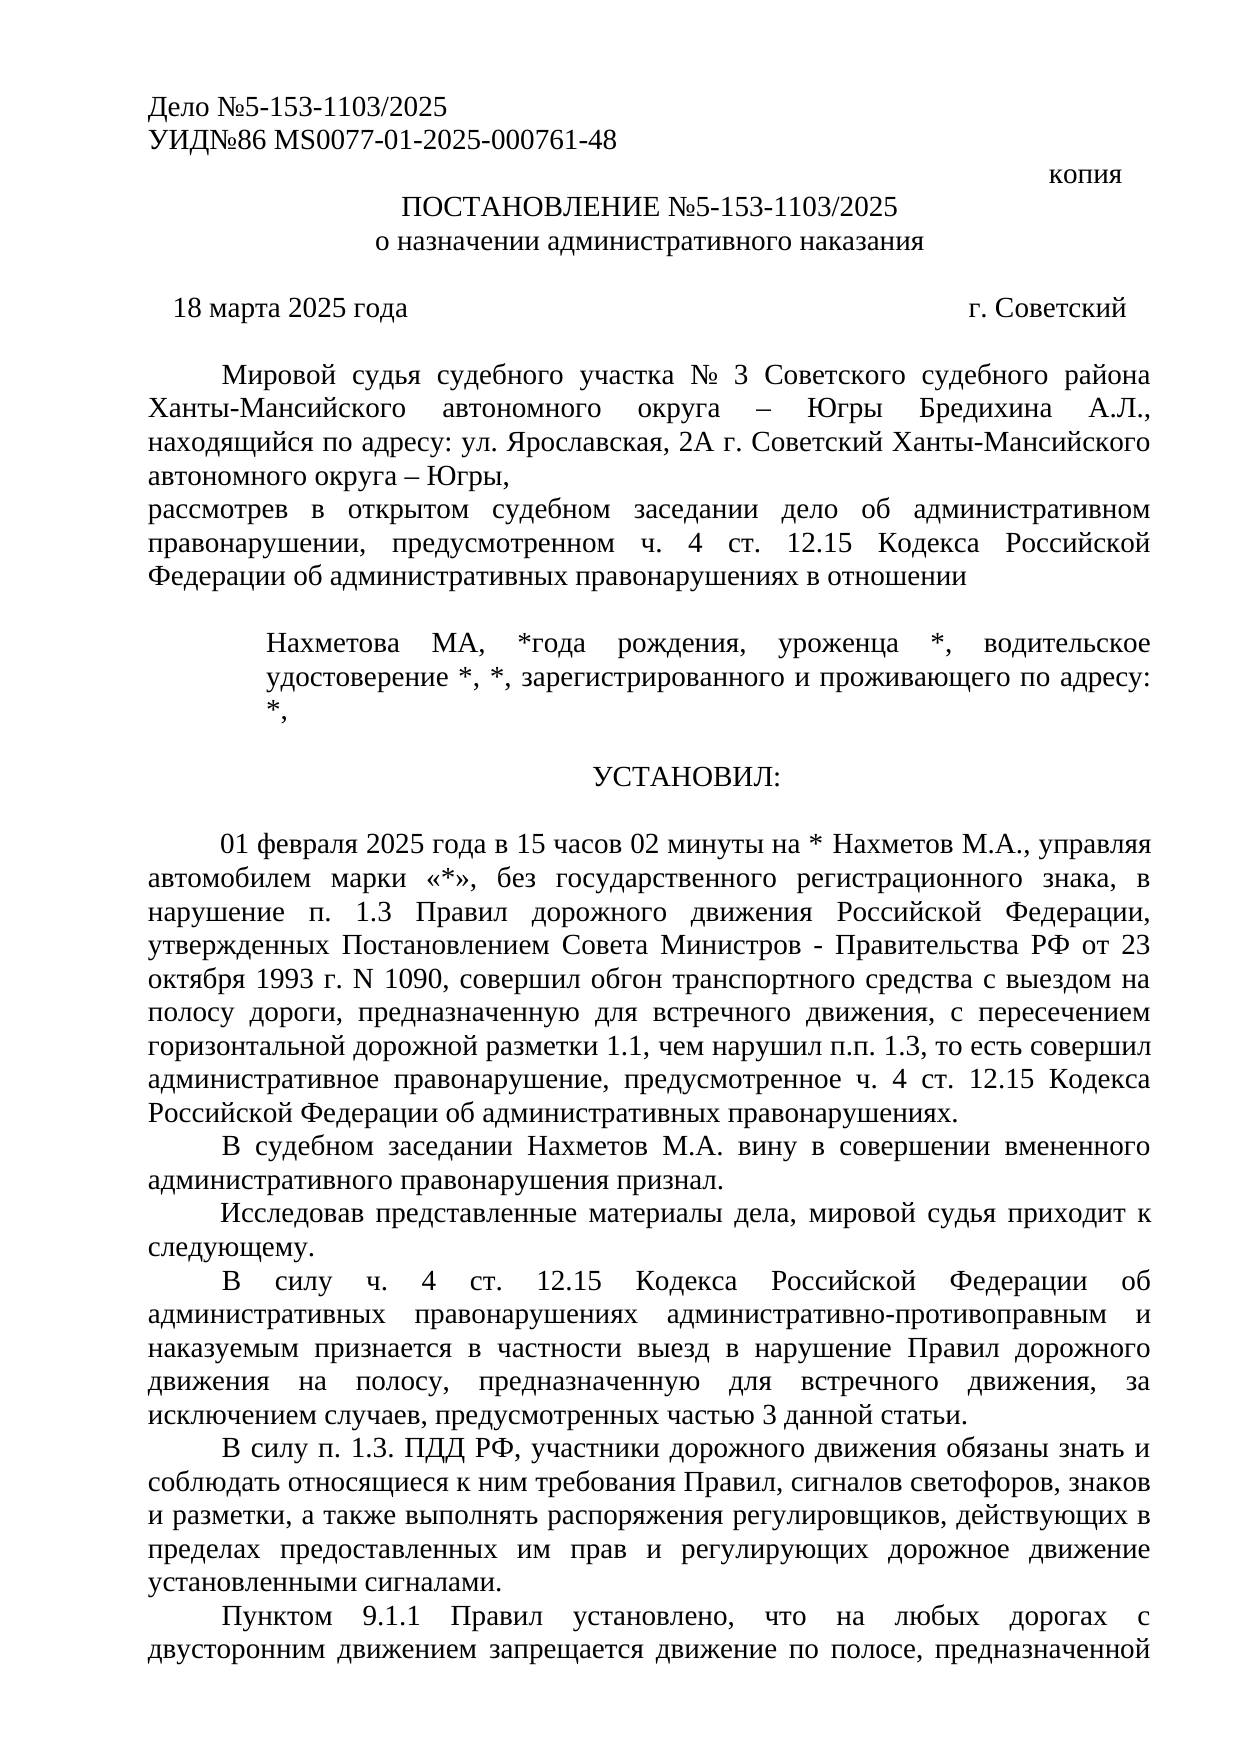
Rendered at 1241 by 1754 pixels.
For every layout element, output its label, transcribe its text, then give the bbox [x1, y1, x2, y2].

text 01 февраля 2025 года в 15 часов 02 минуты на * Нахметов М.А., управляя автомобилем марки «*», без государственного регистрационного знака, в нарушение п. 1.3 Правил дорожного движения Российской Федерации, утвержденных Постановлением Совета Министров - Правительства РФ от 23 октября 1993 г. N 1090, совершил обгон транспортного средства с выездом на полосу дороги, предназначенную для встречного движения, с пересечением горизонтальной дорожной разметки 1.1, чем нарушил п.п. 1.3, то есть совершил административное правонарушение, предусмотренное ч. 4 ст. 12.15 Кодекса Российской Федерации об административных правонарушениях. [148, 827, 1152, 1128]
text 18 марта 2025 года г. Советский [148, 290, 1152, 323]
text копия [148, 156, 1152, 189]
text Мировой судья судебного участка № 3 Советского судебного района Ханты-Мансийского автономного округа – Югры Бредихина А.Л., находящийся по адресу: ул. Ярославская, 2А г. Советский Ханты-Мансийского автономного округа – Югры, [148, 357, 1152, 491]
text УСТАНОВИЛ: [148, 759, 1152, 793]
text рассмотрев в открытом судебном заседании дело об административном правонарушении, предусмотренном ч. 4 ст. 12.15 Кодекса Российской Федерации об административных правонарушениях в отношении [148, 491, 1152, 592]
text В судебном заседании Нахметов М.А. вину в совершении вмененного административного правонарушения признал. [148, 1128, 1152, 1196]
text Нахметова МА, *года рождения, уроженца *, водительское удостоверение *, *, зарегистрированного и проживающего по адресу: *, [266, 625, 1152, 726]
text Исследовав представленные материалы дела, мировой судья приходит к следующему. [148, 1196, 1152, 1263]
text УИД№86 MS0077-01-2025-000761-48 [148, 122, 1152, 156]
text Дело №5-153-1103/2025 [148, 89, 1152, 122]
text В силу ч. 4 ст. 12.15 Кодекса Российской Федерации об административных правонарушениях административно-противоправным и наказуемым признается в частности выезд в нарушение Правил дорожного движения на полосу, предназначенную для встречного движения, за исключением случаев, предусмотренных частью 3 данной статьи. [148, 1263, 1152, 1430]
text о назначении административного наказания [148, 223, 1152, 256]
text ПОСТАНОВЛЕНИЕ №5-153-1103/2025 [148, 189, 1152, 223]
text В силу п. 1.3. ПДД РФ, участники дорожного движения обязаны знать и соблюдать относящиеся к ним требования Правил, сигналов светофоров, знаков и разметки, а также выполнять распоряжения регулировщиков, действующих в пределах предоставленных им прав и регулирующих дорожное движение установленными сигналами. [148, 1430, 1152, 1598]
